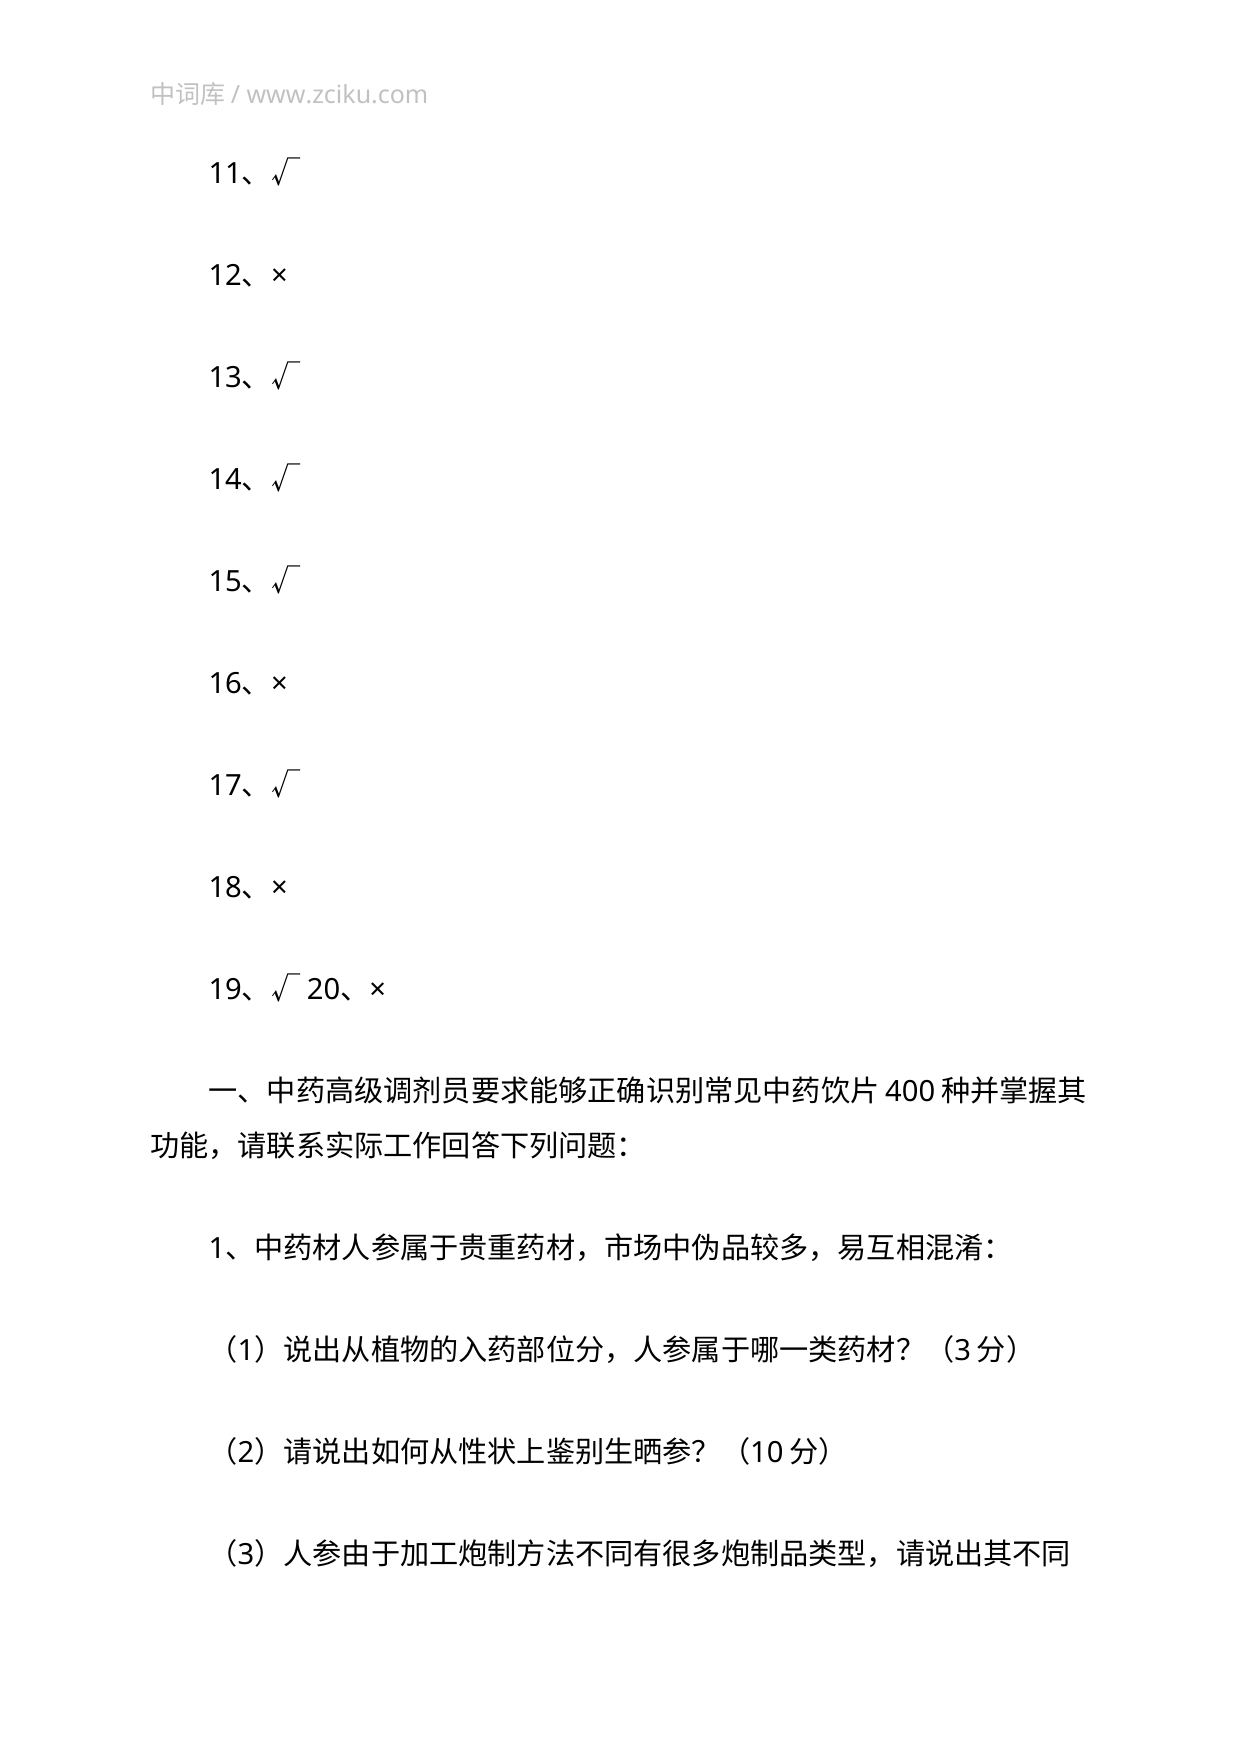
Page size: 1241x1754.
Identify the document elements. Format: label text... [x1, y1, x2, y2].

text （2）请说出如何从性状上鉴别生晒参？（10分） [150, 1428, 1090, 1471]
text 17、√ [150, 762, 1090, 804]
text 19、√ 20、× [150, 966, 1090, 1008]
text 11、√ [150, 150, 1090, 192]
text 14、√ [150, 456, 1090, 498]
text 1、中药材人参属于贵重药材，市场中伪品较多，易互相混淆： [150, 1224, 1090, 1267]
text （1）说出从植物的入药部位分，人参属于哪一类药材？（3分） [150, 1327, 1090, 1369]
text 13、√ [150, 354, 1090, 396]
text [150, 1531, 1090, 1573]
text 一、中药高级调剂员要求能够正确识别常见中药饮片400种并掌握其功能，请联系实际工作回答下列问题： [150, 1068, 1090, 1165]
text 16、× [150, 660, 1090, 702]
text 15、√ [150, 558, 1090, 600]
text 18、× [150, 864, 1090, 906]
text 12、× [150, 252, 1090, 294]
